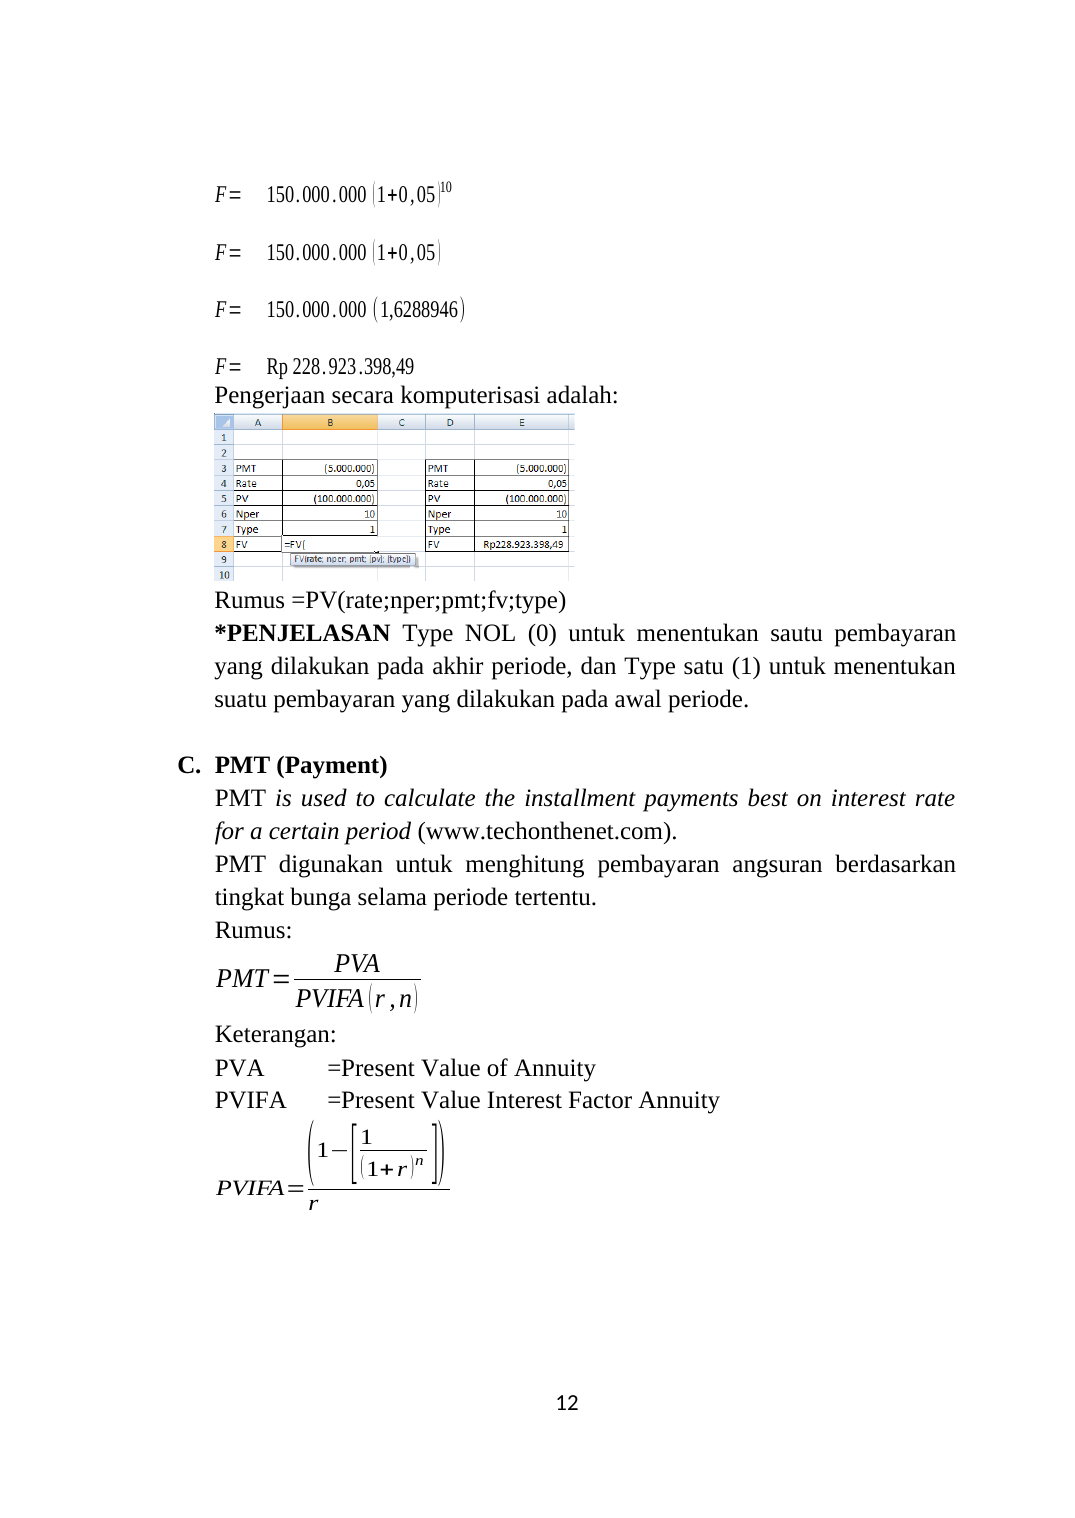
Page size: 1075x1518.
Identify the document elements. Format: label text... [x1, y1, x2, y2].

text Rumus =PV(rate;nper;pmt;fv;type) [177, 585, 957, 614]
picture [214, 413, 575, 581]
list PMT digunakan untuk menghitung pembayaran angsuran berdasarkan tingkat bunga selama periode tertentu. [214, 849, 957, 911]
list Keterangan: [214, 1019, 957, 1048]
list PVA =Present Value of Annuity [214, 1053, 957, 1081]
text Pengerjaan secara komputerisasi adalah: [214, 380, 957, 409]
list PMT is used to calculate the installment payments best on interest rate for a certain period (www.techonthenet.com). [214, 783, 957, 845]
list PVIFA =Present Value Interest Factor Annuity [214, 1086, 957, 1114]
list Rumus: [214, 915, 957, 944]
text *PENJELASAN Type NOL (0) untuk menentukan sautu pembayaran yang dilakukan pada akhir periode, dan Type satu (1) untuk menentukan suatu pembayaran yang dilakukan pada awal periode. [214, 618, 957, 713]
list PMT (Payment) [177, 750, 957, 779]
